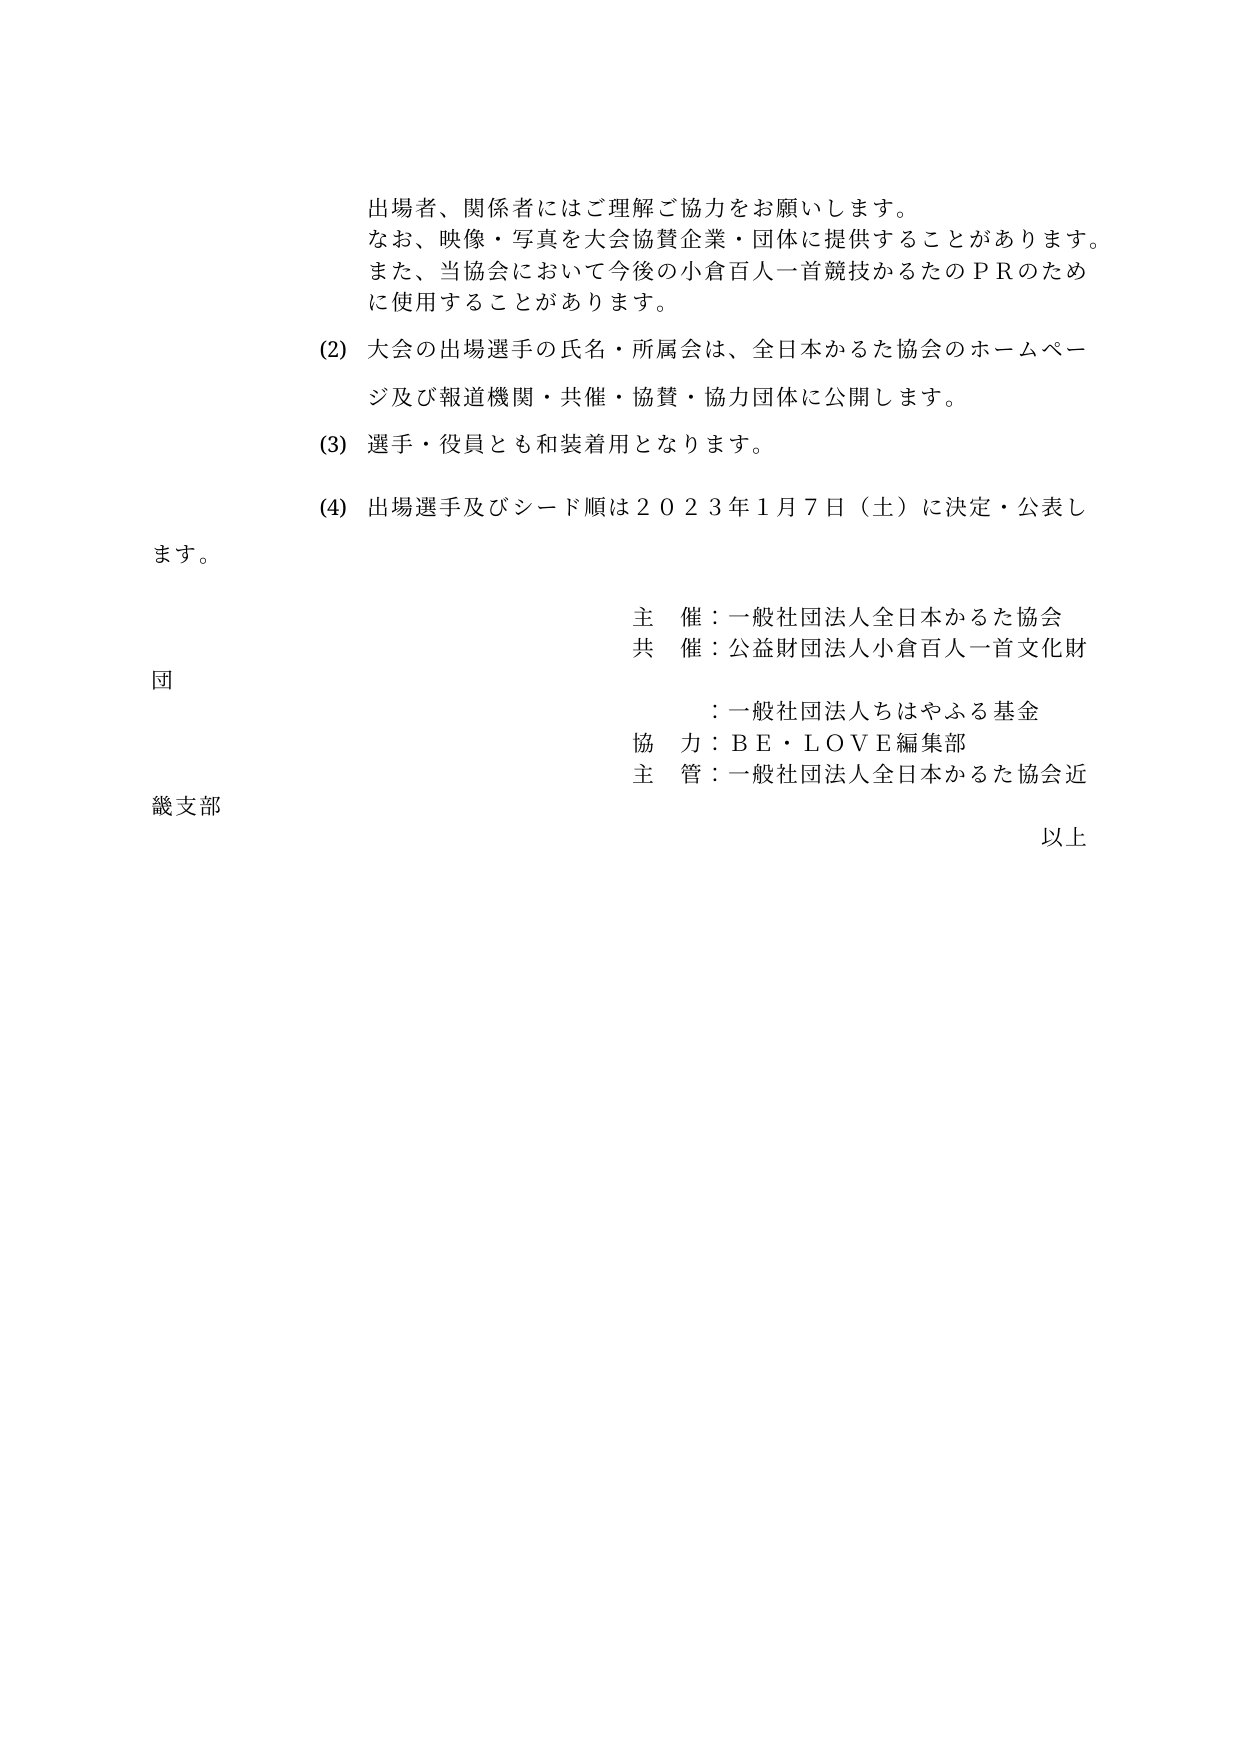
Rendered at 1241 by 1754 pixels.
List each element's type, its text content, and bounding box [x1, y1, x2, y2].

text (3) 選手・役員とも和装着用となります。 [151, 411, 1089, 474]
text ：一般社団法人ちはやふる基金 [151, 694, 1089, 726]
text なお、映像・写真を大会協賛企業・団体に提供することがあります。 [151, 223, 1089, 254]
text 主 催：一般社団法人全日本かるた協会 [151, 600, 1089, 632]
text 主 管：一般社団法人全日本かるた協会近畿支部 [151, 757, 1089, 820]
text (4) 出場選手及びシード順は２０２３年１月７日（土）に決定・公表します。 [151, 474, 1089, 569]
text また、当協会において今後の小倉百人一首競技かるたのＰＲのために使用することがあります。 [359, 254, 1089, 317]
text 共 催：公益財団法人小倉百人一首文化財団 [151, 632, 1089, 694]
text 以上 [151, 820, 1089, 852]
text 協 力：ＢＥ・ＬＯＶＥ編集部 [151, 726, 1089, 757]
text 出場者、関係者にはご理解ご協力をお願いします。 [151, 191, 1089, 223]
text (2) 大会の出場選手の氏名・所属会は、全日本かるた協会のホームページ及び報道機関・共催・協賛・協力団体に公開します。 [311, 317, 1089, 411]
